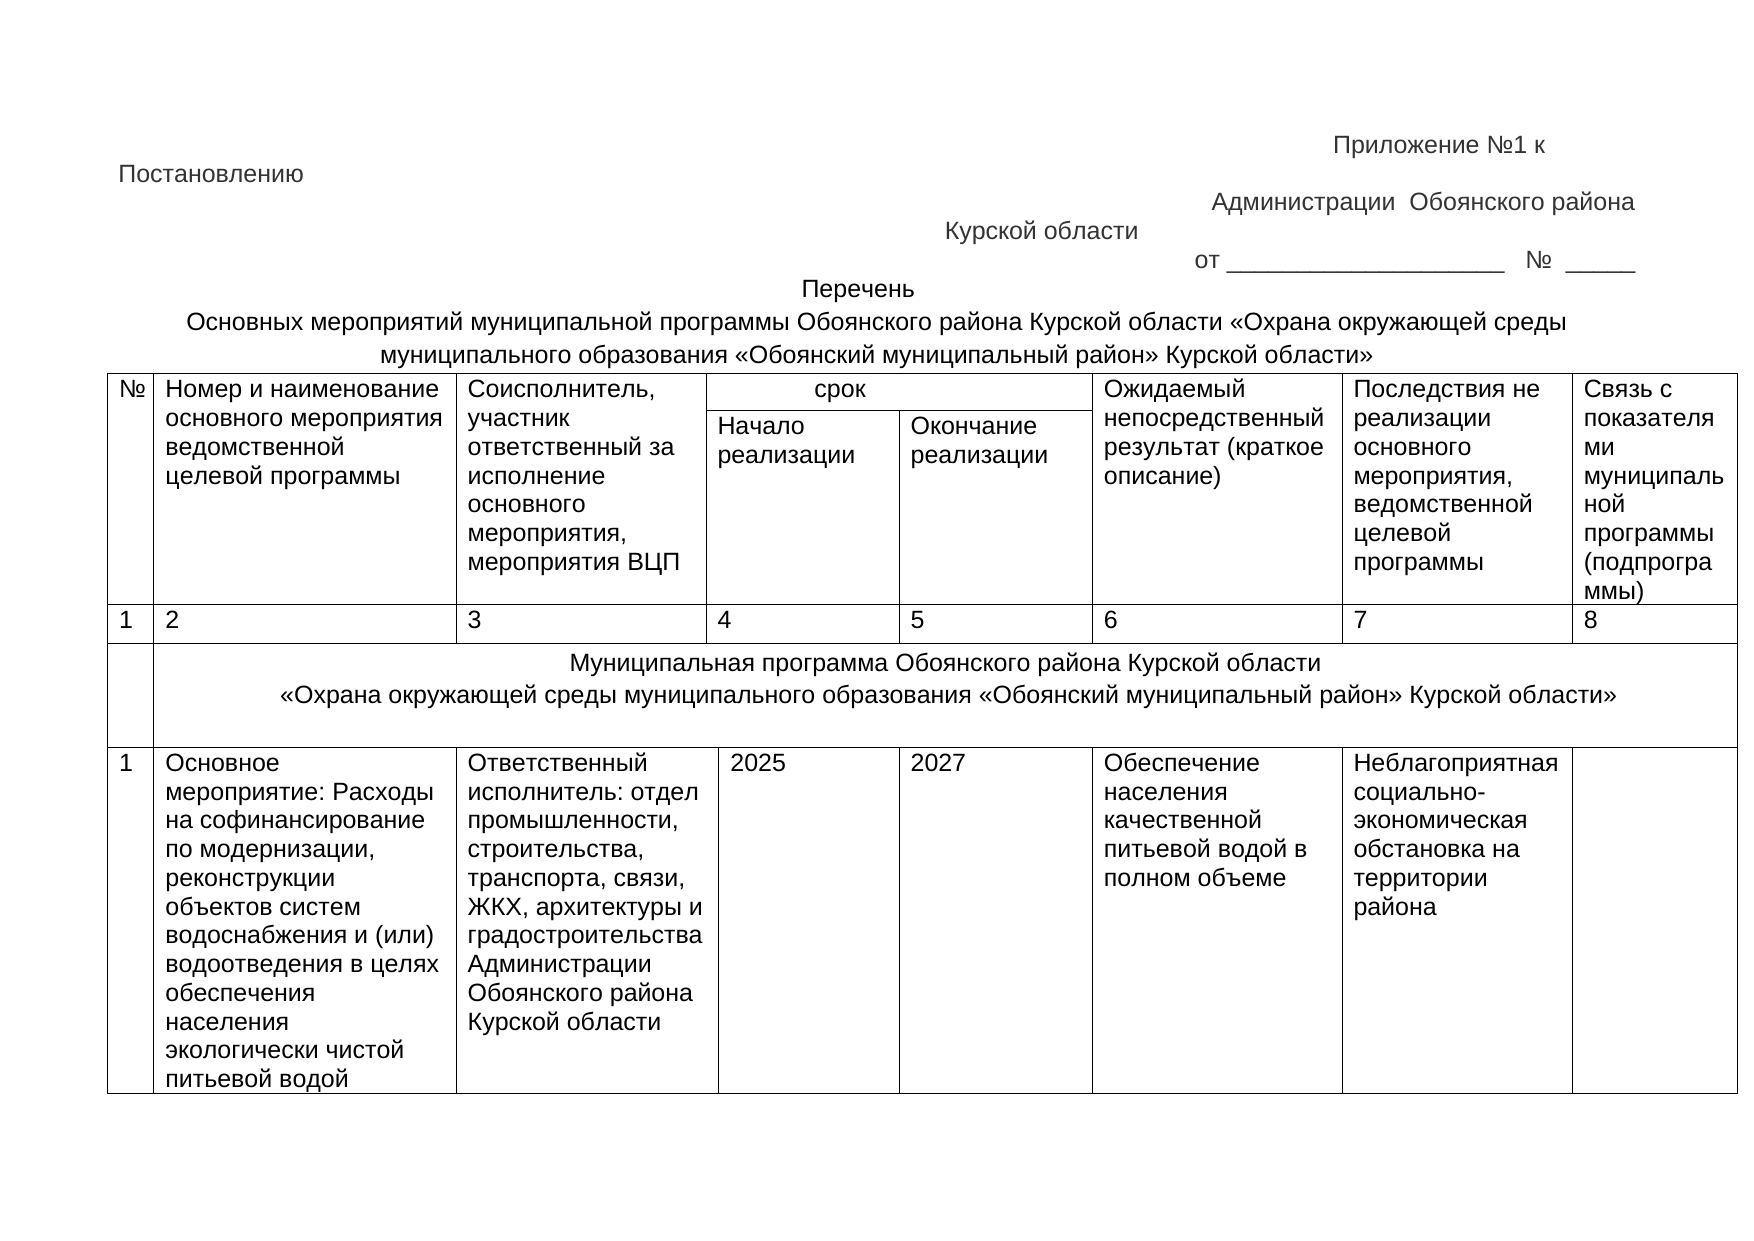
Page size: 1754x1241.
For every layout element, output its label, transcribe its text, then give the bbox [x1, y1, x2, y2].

table_cell 1 [108, 748, 153, 1093]
table_header срок [707, 374, 1092, 410]
text от ____________________ № _____ [118, 245, 1636, 273]
text Основных мероприятий муниципальной программы Обоянского района Курской области «Охрана окружающей среды муниципального образования «Обоянский муниципальный район» Курской области» [118, 307, 1636, 369]
table_cell Обеспечение населения качественной питьевой водой в полном объеме [1093, 748, 1342, 1093]
table_cell 7 [1343, 605, 1572, 643]
text Администрации Обоянского района [118, 187, 1636, 216]
table_cell Ответственный исполнитель: отдел промышленности, строительства, транспорта, связи, ЖКХ, архитектуры и градостроительства Администрации Обоянского района Курской области [457, 748, 718, 1093]
table_cell Начало реализации [707, 411, 899, 604]
table_header Связь с показателями муниципальной программы (подпрограммы) [1573, 374, 1737, 604]
table_cell Окончание реализации [900, 411, 1092, 604]
table_header Ожидаемый непосредственный результат (краткое описание) [1093, 374, 1342, 604]
table_cell [108, 644, 153, 747]
table_header Соисполнитель, участник ответственный за исполнение основного мероприятия, мероприятия ВЦП [457, 374, 706, 604]
text Приложение №1 к Постановлению [118, 130, 1636, 187]
table_header Последствия не реализации основного мероприятия, ведомственной целевой программы [1343, 374, 1572, 604]
text Курской области [118, 216, 1636, 245]
table_cell 2 [154, 605, 456, 643]
table_cell 4 [707, 605, 899, 643]
text Перечень [118, 273, 1636, 302]
table_cell Основное мероприятие: Расходы на софинансирование по модернизации, реконструкции объектов систем водоснабжения и (или) водоотведения в целях обеспечения населения экологически чистой питьевой водой [154, 748, 456, 1093]
table_cell 1 [108, 605, 153, 643]
table_cell 5 [900, 605, 1092, 643]
table_cell [1573, 748, 1737, 1093]
table_cell 3 [457, 605, 706, 643]
table_cell Муниципальная программа Обоянского района Курской области «Охрана окружающей среды муниципального образования «Обоянский муниципальный район» Курской области» [154, 644, 1737, 747]
table_cell 2027 [900, 748, 1092, 1093]
table_header Номер и наименование основного мероприятия ведомственной целевой программы [154, 374, 456, 604]
table_cell 8 [1573, 605, 1737, 643]
table_cell 6 [1093, 605, 1342, 643]
table_header № [108, 374, 153, 604]
table_cell Неблагоприятная социально-экономическая обстановка на территории района [1343, 748, 1572, 1093]
table_cell 2025 [719, 748, 899, 1093]
